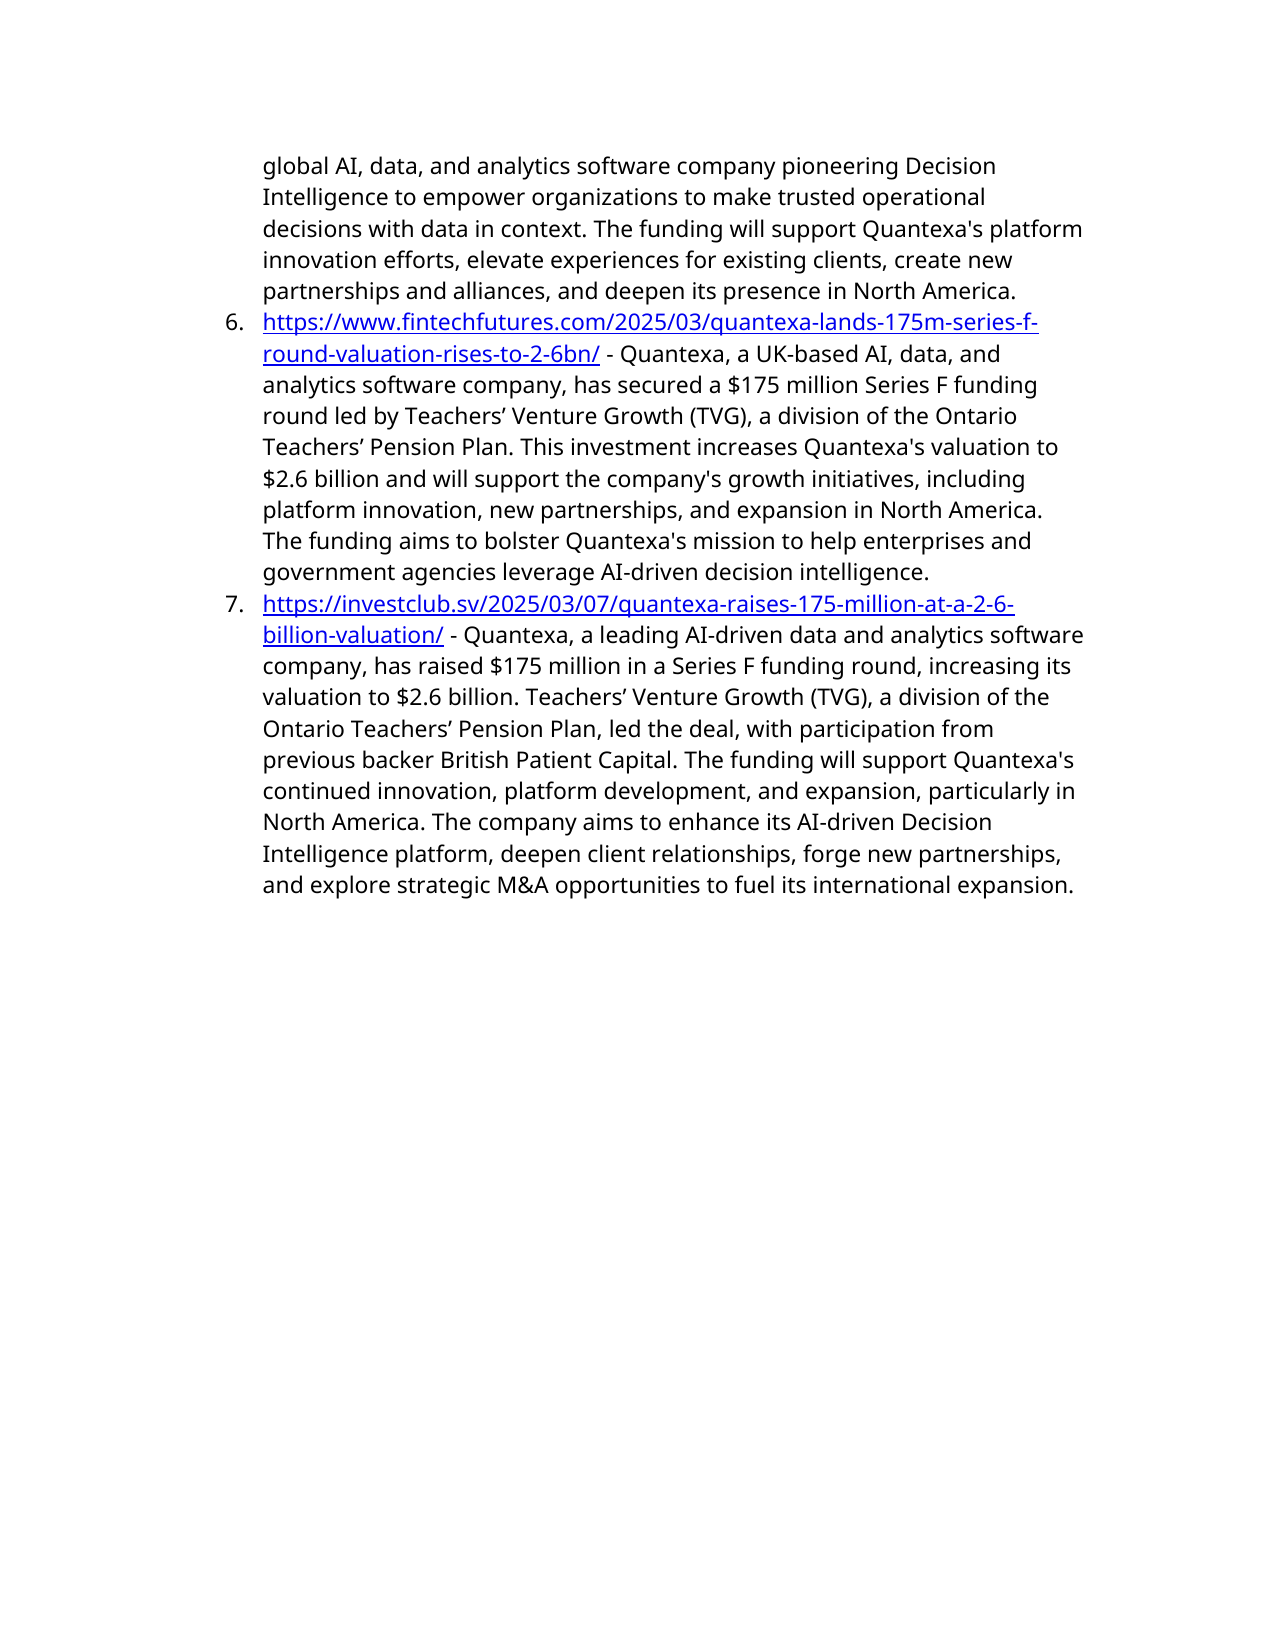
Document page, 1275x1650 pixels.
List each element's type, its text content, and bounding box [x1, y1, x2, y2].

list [225, 150, 1087, 306]
list https://investclub.sv/2025/03/07/quantexa-raises-175-million-at-a-2-6-billion-valuation/ - Quantexa, a leading AI-driven data and analytics software company, has raised $175 million in a Series F funding round, increasing its valuation to $2.6 billion. Teachers’ Venture Growth (TVG), a division of the Ontario Teachers’ Pension Plan, led the deal, with participation from previous backer British Patient Capital. The funding will support Quantexa's continued innovation, platform development, and expansion, particularly in North America. The company aims to enhance its AI-driven Decision Intelligence platform, deepen client relationships, forge new partnerships, and explore strategic M&A opportunities to fuel its international expansion. [225, 587, 1087, 900]
list https://www.fintechfutures.com/2025/03/quantexa-lands-175m-series-f-round-valuation-rises-to-2-6bn/ - Quantexa, a UK-based AI, data, and analytics software company, has secured a $175 million Series F funding round led by Teachers’ Venture Growth (TVG), a division of the Ontario Teachers’ Pension Plan. This investment increases Quantexa's valuation to $2.6 billion and will support the company's growth initiatives, including platform innovation, new partnerships, and expansion in North America. The funding aims to bolster Quantexa's mission to help enterprises and government agencies leverage AI-driven decision intelligence. [225, 306, 1087, 587]
